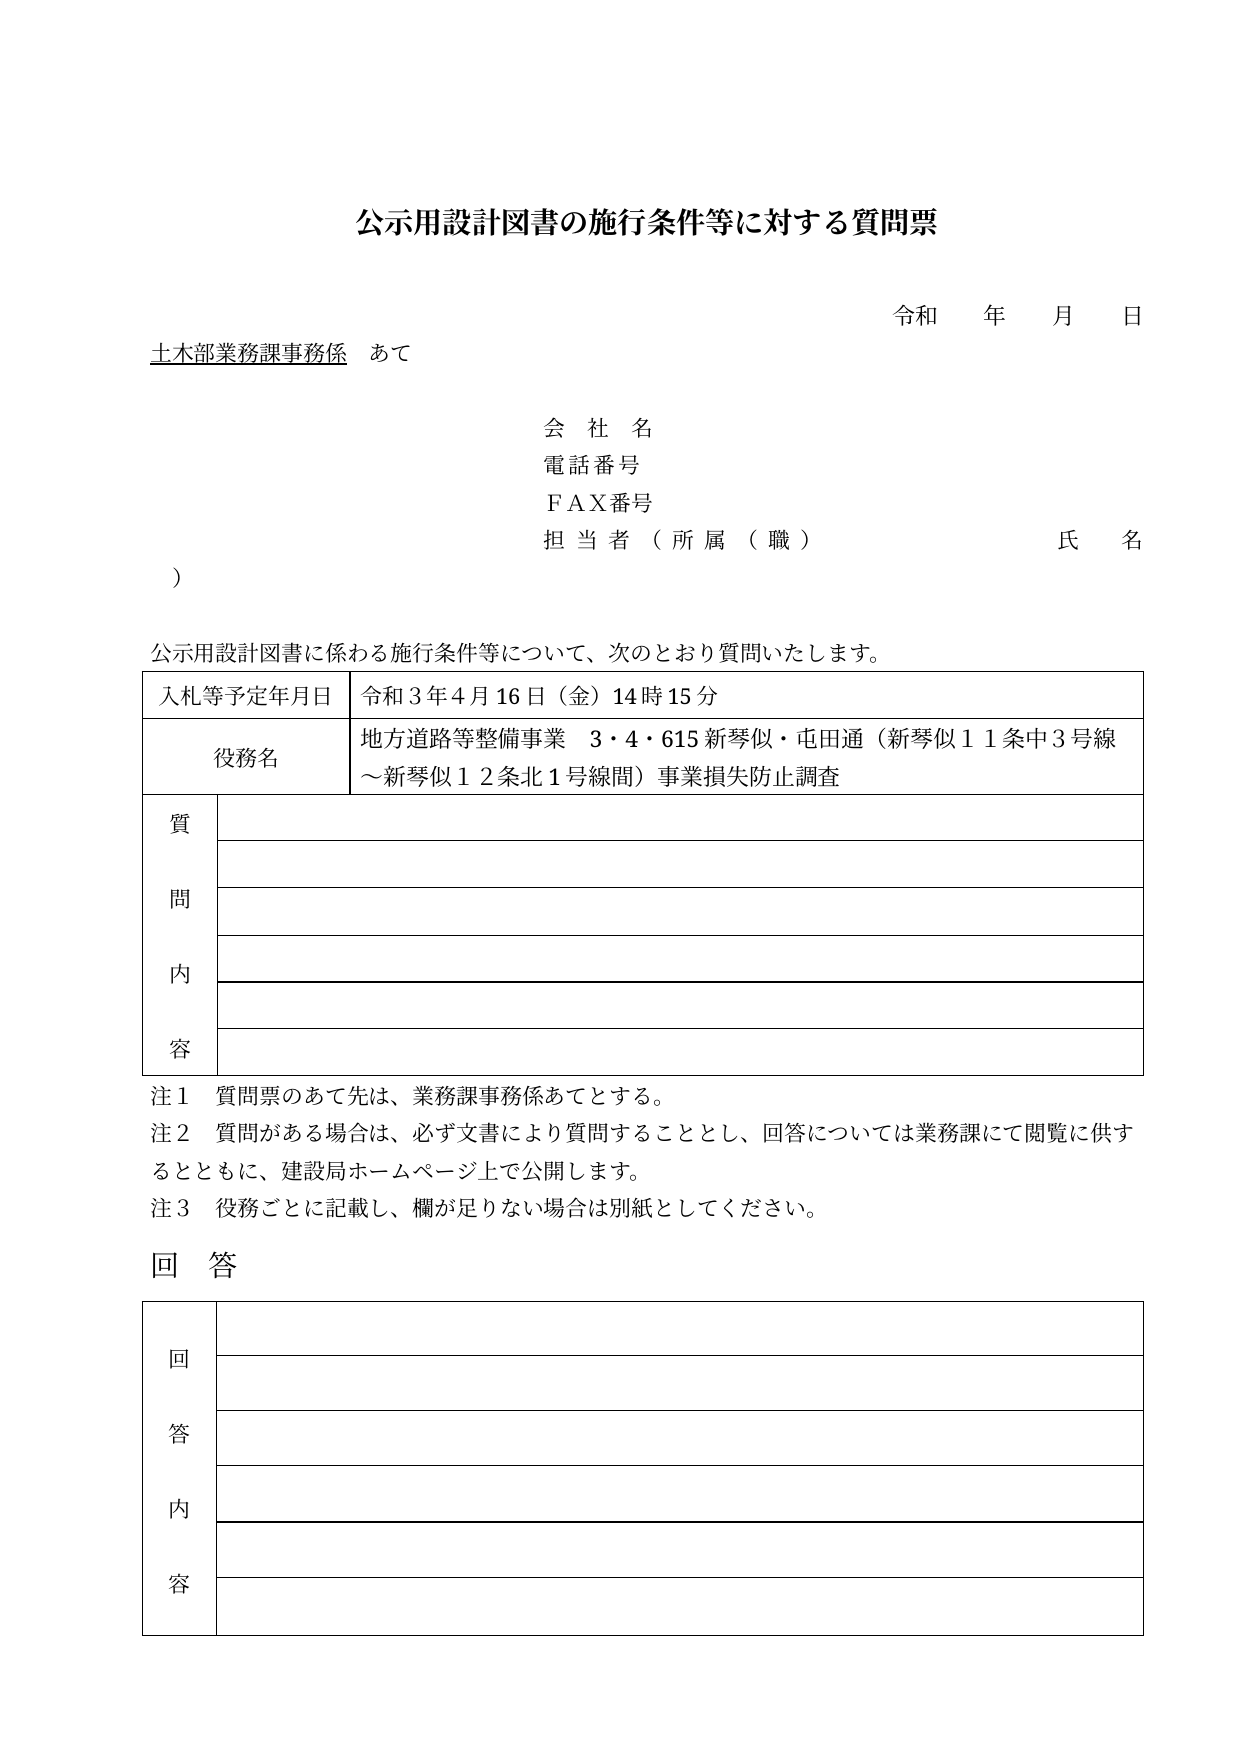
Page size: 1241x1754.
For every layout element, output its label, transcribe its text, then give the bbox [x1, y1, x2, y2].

table_cell [217, 1466, 1143, 1521]
table_cell 質 問 内 容 [143, 795, 217, 1075]
table_header [217, 1302, 1143, 1355]
table_cell [218, 983, 1143, 1028]
text 公示用設計図書に係わる施行条件等について、次のとおり質問いたします。 [150, 633, 1144, 671]
text 土木部業務課事務係 あて [150, 333, 1144, 371]
table_cell [217, 1578, 1143, 1635]
text 注１ 質問票のあて先は、業務課事務係あてとする。 [150, 1076, 1144, 1113]
text 令和 年 月 日 [150, 296, 1144, 333]
text 注３ 役務ごとに記載し、欄が足りない場合は別紙としてください。 [150, 1188, 1144, 1226]
text 回 答 [150, 1226, 1144, 1301]
table_cell [218, 1029, 1143, 1075]
table_header 令和３年４月16日（金）14時15分 [351, 672, 1143, 718]
table_cell [217, 1523, 1143, 1577]
text ＦＡＸ番号 [150, 483, 1144, 521]
text 電話番号 [150, 446, 1144, 483]
table_cell [217, 1356, 1143, 1410]
table_cell 地方道路等整備事業 3・4・615新琴似・屯田通（新琴似１１条中３号線～新琴似１２条北1号線間）事業損失防止調査 [351, 719, 1143, 794]
table_cell [217, 1411, 1143, 1464]
table_cell 役務名 [143, 719, 349, 794]
table_cell [218, 841, 1143, 887]
table_cell [218, 936, 1143, 981]
text 担当者（所属（職） 氏 名 ） [150, 521, 1144, 596]
text 会 社 名 [150, 408, 1144, 446]
table_header 回 答 内 容 [143, 1302, 216, 1635]
table_cell [218, 888, 1143, 935]
table_cell [218, 795, 1143, 840]
text 公示用設計図書の施行条件等に対する質問票 [150, 183, 1144, 258]
table_header 入札等予定年月日 [143, 672, 349, 718]
text 注２ 質問がある場合は、必ず文書により質問することとし、回答については業務課にて閲覧に供するとともに、建設局ホームページ上で公開します。 [150, 1113, 1144, 1188]
